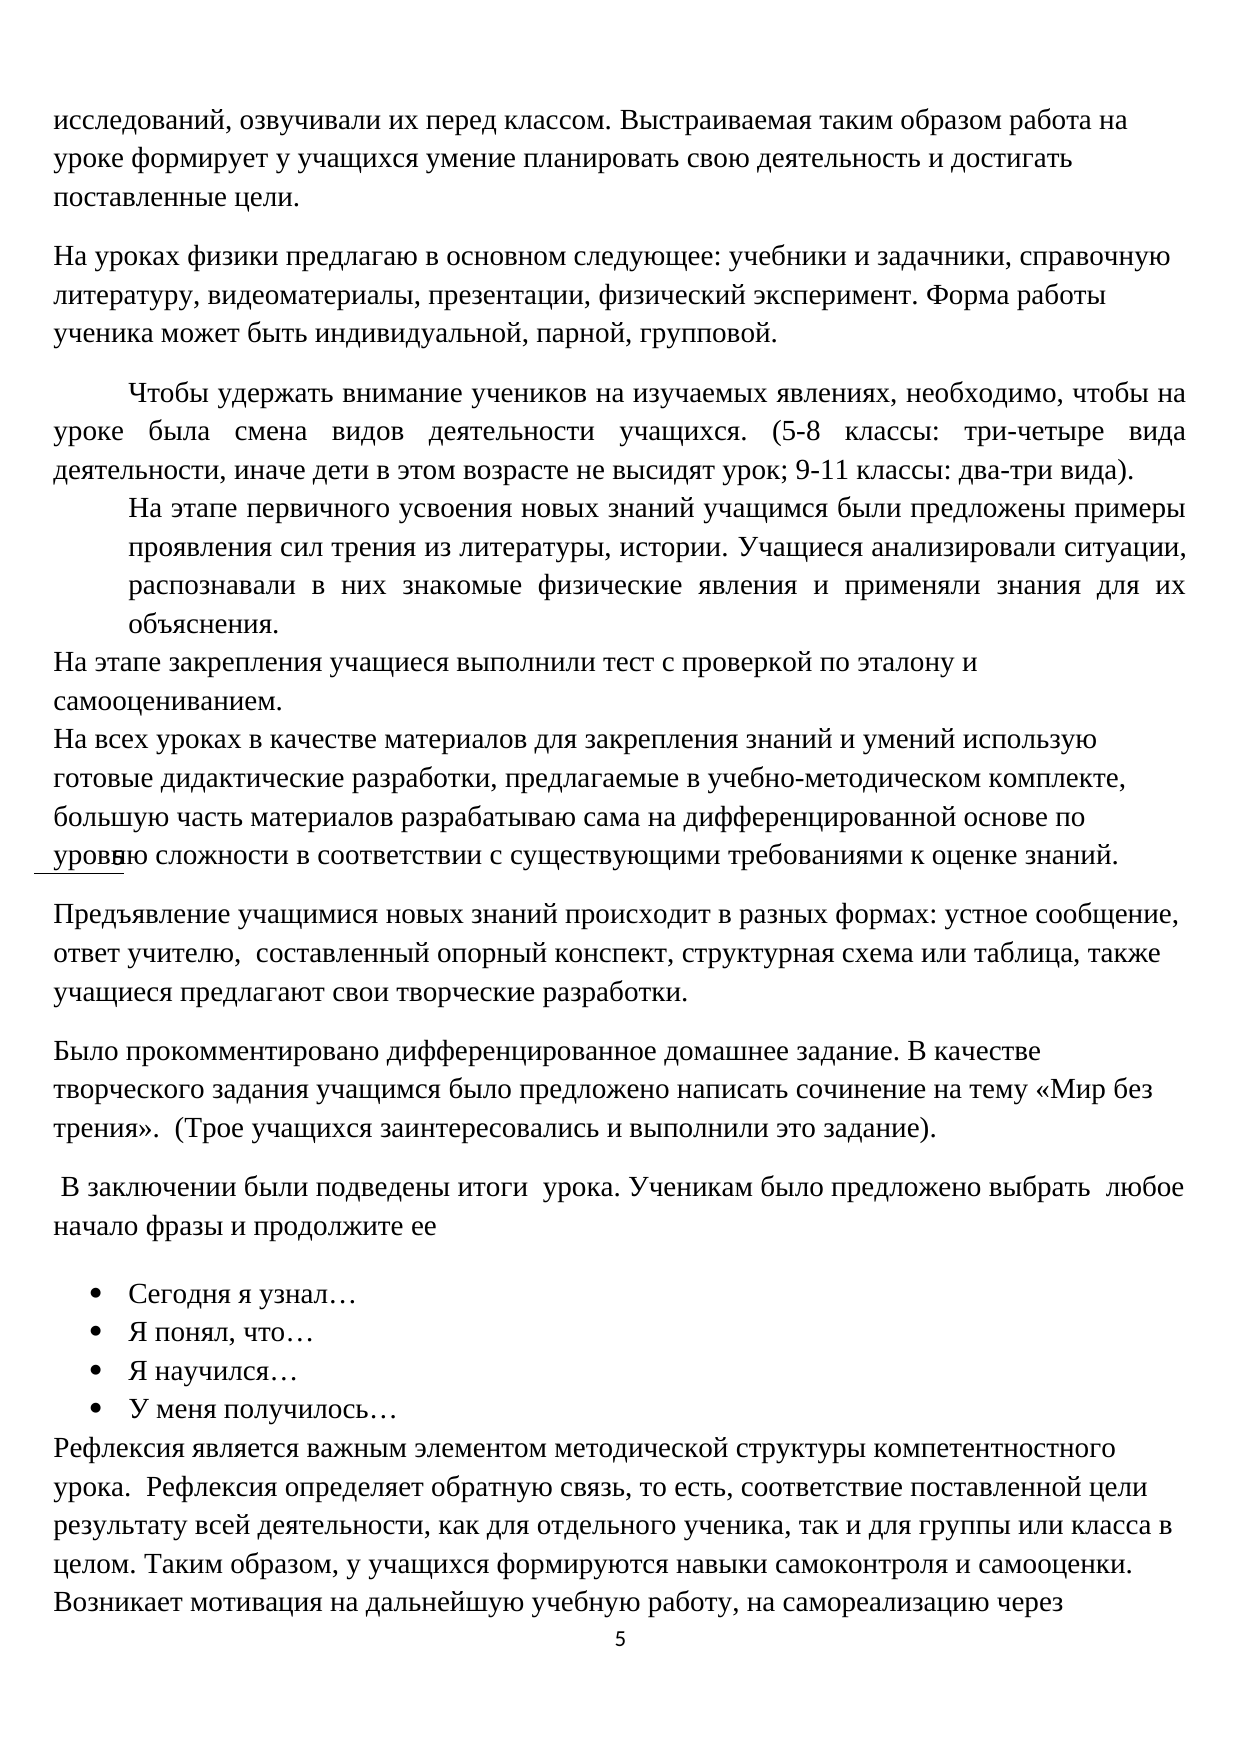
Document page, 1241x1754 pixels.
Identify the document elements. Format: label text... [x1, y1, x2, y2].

list Я понял, что… [91, 1314, 1187, 1348]
text Чтобы удержать внимание учеников на изучаемых явлениях, необходимо, чтобы на уроке была смена видов деятельности учащихся. (5-8 классы: три-четыре вида деятельности, иначе дети в этом возрасте не высидят урок; 9-11 классы: два-три вида). [53, 375, 1187, 485]
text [53, 102, 1187, 212]
text На уроках физики предлагаю в основном следующее: учебники и задачники, справочную литературу, видеоматериалы, презентации, физический эксперимент. Форма работы ученика может быть индивидуальной, парной, групповой. [53, 238, 1187, 349]
list Сегодня я узнал… [91, 1276, 1187, 1309]
text На этапе закрепления учащиеся выполнили тест с проверкой по эталону и самооцениванием. [53, 644, 1187, 717]
list У меня получилось… [91, 1392, 1187, 1425]
list Я научился… [91, 1353, 1187, 1387]
text Было прокомментировано дифференцированное домашнее задание. В качестве творческого задания учащимся было предложено написать сочинение на тему «Мир без трения». (Трое учащихся заинтересовались и выполнили это задание). [53, 1033, 1187, 1144]
text На этапе первичного усвоения новых знаний учащимся были предложены примеры проявления сил трения из литературы, истории. Учащиеся анализировали ситуации, распознавали в них знакомые физические явления и применяли знания для их объяснения. [128, 490, 1187, 639]
text В заключении были подведены итоги урока. Ученикам было предложено выбрать любое начало фразы и продолжите ее [53, 1169, 1187, 1242]
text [53, 1430, 1187, 1618]
text На всех уроках в качестве материалов для закрепления знаний и умений использую готовые дидактические разработки, предлагаемые в учебно-методическом комплекте, большую часть материалов разрабатываю сама на дифференцированной основе по уровню сложности в соответствии с существующими требованиями к оценке знаний. [53, 722, 1187, 871]
text Предъявление учащимися новых знаний происходит в разных формах: устное сообщение, ответ учителю, составленный опорный конспект, структурная схема или таблица, также учащиеся предлагают свои творческие разработки. [53, 897, 1187, 1007]
